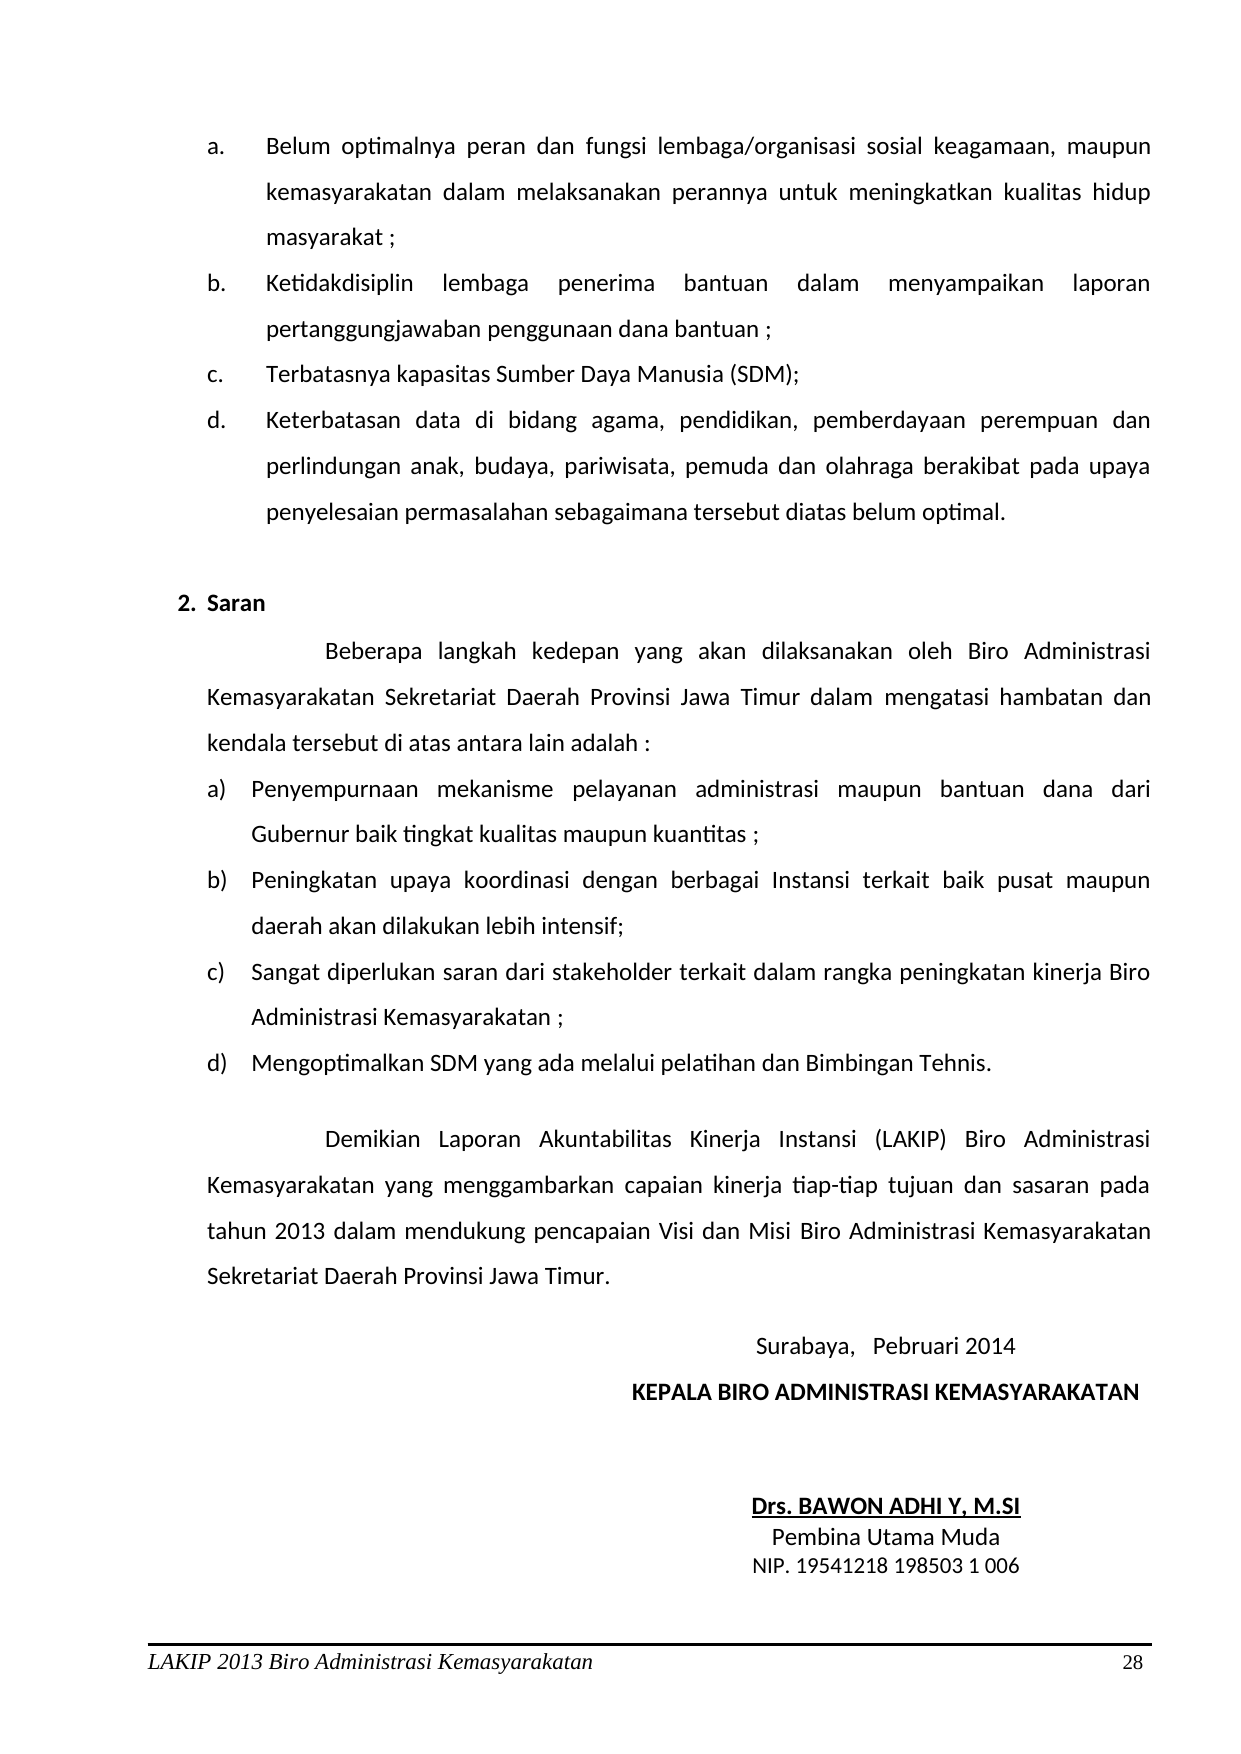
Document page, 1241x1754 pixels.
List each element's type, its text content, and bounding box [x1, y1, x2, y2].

list Penyempurnaan mekanisme pelayanan administrasi maupun bantuan dana dari Gubernur baik tingkat kualitas maupun kuantitas ; [207, 773, 1152, 849]
subtitle Pembina Utama Muda [620, 1521, 1152, 1552]
list Mengoptimalkan SDM yang ada melalui pelatihan dan Bimbingan Tehnis. [207, 1047, 1152, 1078]
text Surabaya, Pebruari 2014 [620, 1330, 1152, 1361]
list Keterbatasan data di bidang agama, pendidikan, pemberdayaan perempuan dan perlindungan anak, budaya, pariwisata, pemuda dan olahraga berakibat pada upaya penyelesaian permasalahan sebagaimana tersebut diatas belum optimal. [207, 404, 1152, 526]
subtitle NIP. 19541218 198503 1 006 [620, 1552, 1152, 1579]
list Saran [177, 587, 1152, 618]
list Terbatasnya kapasitas Sumber Daya Manusia (SDM); [207, 358, 1152, 389]
list Belum optimalnya peran dan fungsi lembaga/organisasi sosial keagamaan, maupun kemasyarakatan dalam melaksanakan perannya untuk meningkatkan kualitas hidup masyarakat ; [207, 130, 1152, 252]
list Peningkatan upaya koordinasi dengan berbagai Instansi terkait baik pusat maupun daerah akan dilakukan lebih intensif; [207, 864, 1152, 940]
list Ketidakdisiplin lembaga penerima bantuan dalam menyampaikan laporan pertanggungjawaban penggunaan dana bantuan ; [207, 267, 1152, 343]
subtitle Drs. BAWON ADHI Y, M.SI [620, 1491, 1152, 1521]
list Sangat diperlukan saran dari stakeholder terkait dalam rangka peningkatan kinerja Biro Administrasi Kemasyarakatan ; [207, 956, 1152, 1032]
text Demikian Laporan Akuntabilitas Kinerja Instansi (LAKIP) Biro Administrasi Kemasyarakatan yang menggambarkan capaian kinerja tiap-tiap tujuan dan sasaran pada tahun 2013 dalam mendukung pencapaian Visi dan Misi Biro Administrasi Kemasyarakatan Sekretariat Daerah Provinsi Jawa Timur. [207, 1123, 1152, 1291]
text Beberapa langkah kedepan yang akan dilaksanakan oleh Biro Administrasi Kemasyarakatan Sekretariat Daerah Provinsi Jawa Timur dalam mengatasi hambatan dan kendala tersebut di atas antara lain adalah : [207, 636, 1152, 757]
subtitle KEPALA BIRO ADMINISTRASI KEMASYARAKATAN [620, 1376, 1152, 1407]
